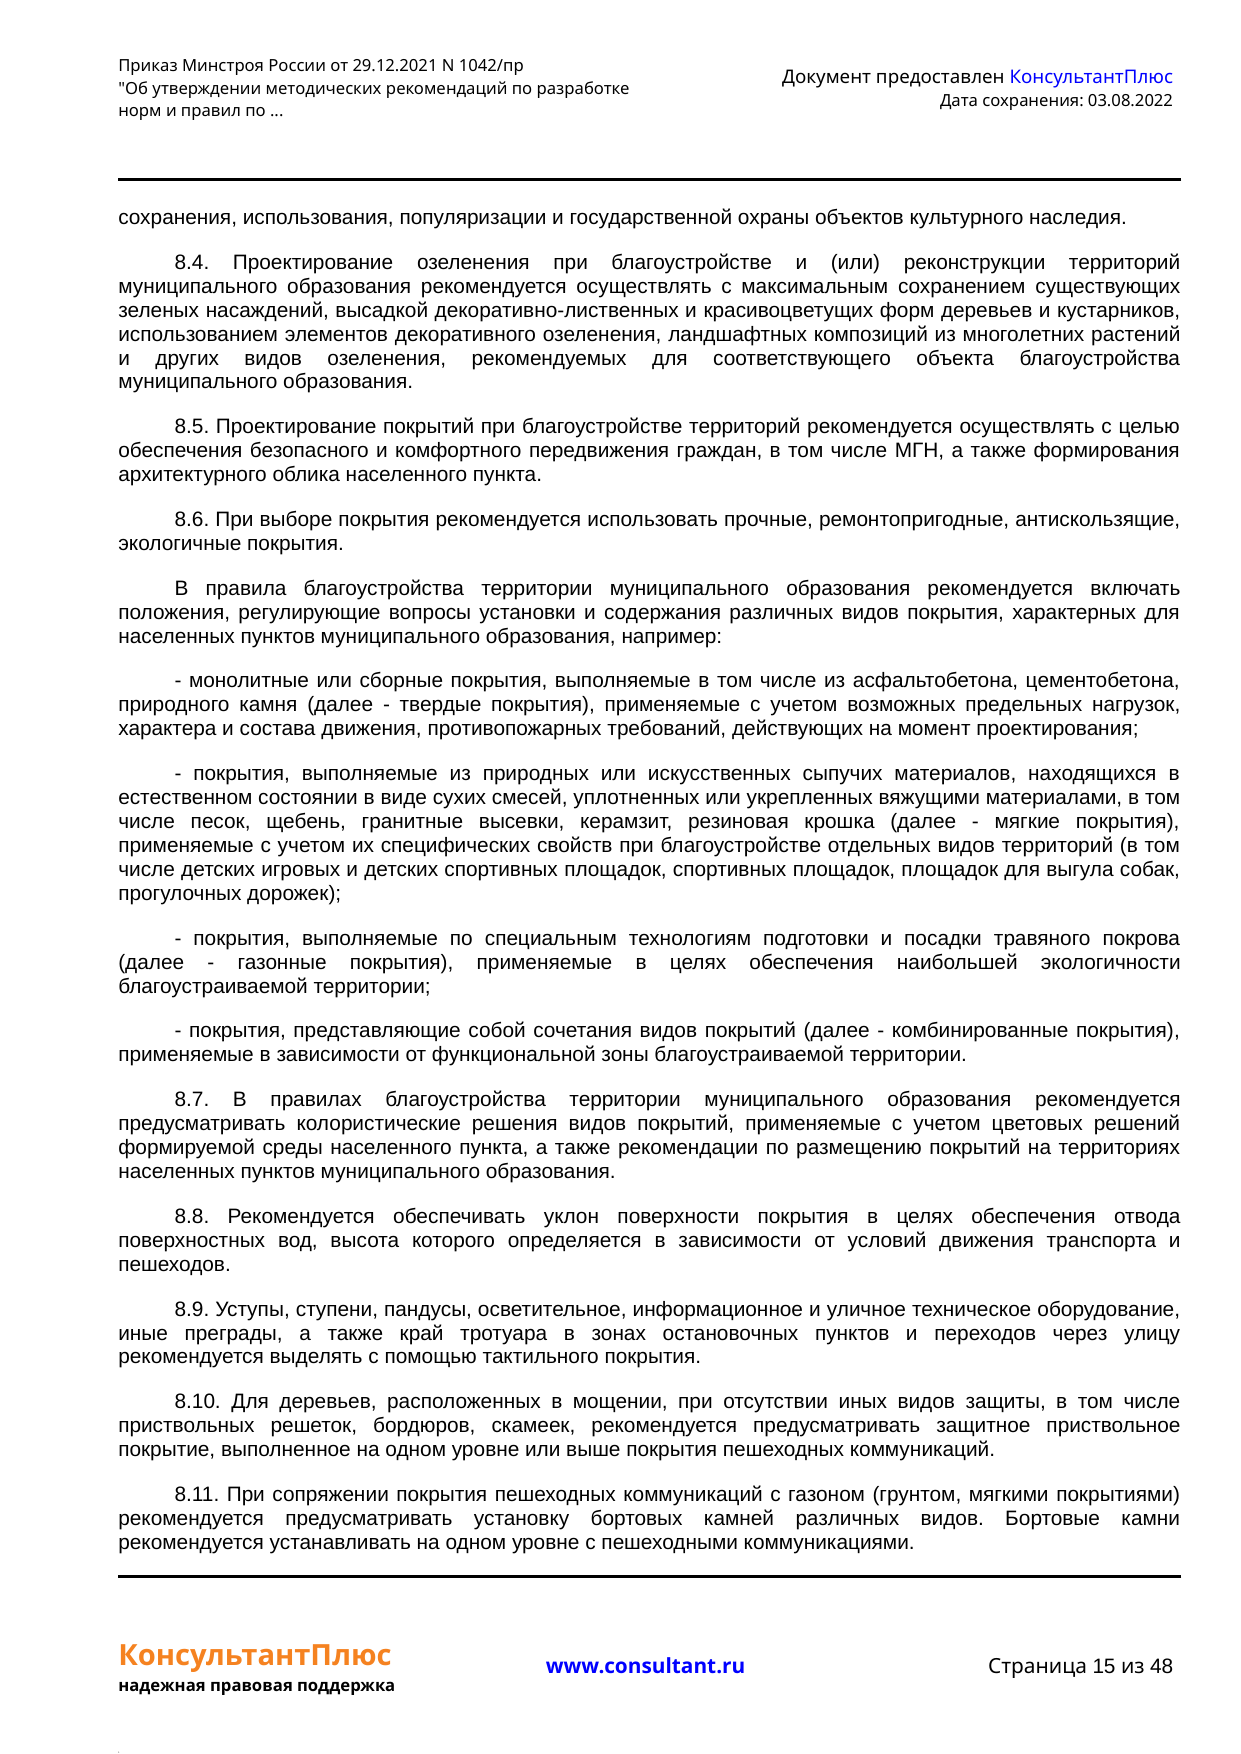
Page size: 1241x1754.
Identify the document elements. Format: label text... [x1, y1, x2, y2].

text 8.10. Для деревьев, расположенных в мощении, при отсутствии иных видов защиты, в том числе приствольных решеток, бордюров, скамеек, рекомендуется предусматривать защитное приствольное покрытие, выполненное на одном уровне или выше покрытия пешеходных коммуникаций. [118, 1389, 1181, 1461]
text - покрытия, представляющие собой сочетания видов покрытий (далее - комбинированные покрытия), применяемые в зависимости от функциональной зоны благоустраиваемой территории. [118, 1018, 1181, 1066]
text 8.11. При сопряжении покрытия пешеходных коммуникаций с газоном (грунтом, мягкими покрытиями) рекомендуется предусматривать установку бортовых камней различных видов. Бортовые камни рекомендуется устанавливать на одном уровне с пешеходными коммуникациями. [118, 1482, 1181, 1554]
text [118, 205, 1181, 229]
text 8.9. Уступы, ступени, пандусы, осветительное, информационное и уличное техническое оборудование, иные преграды, а также край тротуара в зонах остановочных пунктов и переходов через улицу рекомендуется выделять с помощью тактильного покрытия. [118, 1296, 1181, 1368]
text 8.8. Рекомендуется обеспечивать уклон поверхности покрытия в целях обеспечения отвода поверхностных вод, высота которого определяется в зависимости от условий движения транспорта и пешеходов. [118, 1204, 1181, 1276]
text 8.4. Проектирование озеленения при благоустройстве и (или) реконструкции территорий муниципального образования рекомендуется осуществлять с максимальным сохранением существующих зеленых насаждений, высадкой декоративно-лиственных и красивоцветущих форм деревьев и кустарников, использованием элементов декоративного озеленения, ландшафтных композиций из многолетних растений и других видов озеленения, рекомендуемых для соответствующего объекта благоустройства муниципального образования. [118, 249, 1181, 393]
text 8.5. Проектирование покрытий при благоустройстве территорий рекомендуется осуществлять с целью обеспечения безопасного и комфортного передвижения граждан, в том числе МГН, а также формирования архитектурного облика населенного пункта. [118, 414, 1181, 486]
text - покрытия, выполняемые из природных или искусственных сыпучих материалов, находящихся в естественном состоянии в виде сухих смесей, уплотненных или укрепленных вяжущими материалами, в том числе песок, щебень, гранитные высевки, керамзит, резиновая крошка (далее - мягкие покрытия), применяемые с учетом их специфических свойств при благоустройстве отдельных видов территорий (в том числе детских игровых и детских спортивных площадок, спортивных площадок, площадок для выгула собак, прогулочных дорожек); [118, 761, 1181, 905]
text - покрытия, выполняемые по специальным технологиям подготовки и посадки травяного покрова (далее - газонные покрытия), применяемые в целях обеспечения наибольшей экологичности благоустраиваемой территории; [118, 926, 1181, 997]
text 8.6. При выборе покрытия рекомендуется использовать прочные, ремонтопригодные, антискользящие, экологичные покрытия. [118, 507, 1181, 555]
text 8.7. В правилах благоустройства территории муниципального образования рекомендуется предусматривать колористические решения видов покрытий, применяемые с учетом цветовых решений формируемой среды населенного пункта, а также рекомендации по размещению покрытий на территориях населенных пунктов муниципального образования. [118, 1087, 1181, 1183]
text - монолитные или сборные покрытия, выполняемые в том числе из асфальтобетона, цементобетона, природного камня (далее - твердые покрытия), применяемые с учетом возможных предельных нагрузок, характера и состава движения, противопожарных требований, действующих на момент проектирования; [118, 668, 1181, 740]
text В правила благоустройства территории муниципального образования рекомендуется включать положения, регулирующие вопросы установки и содержания различных видов покрытия, характерных для населенных пунктов муниципального образования, например: [118, 576, 1181, 647]
